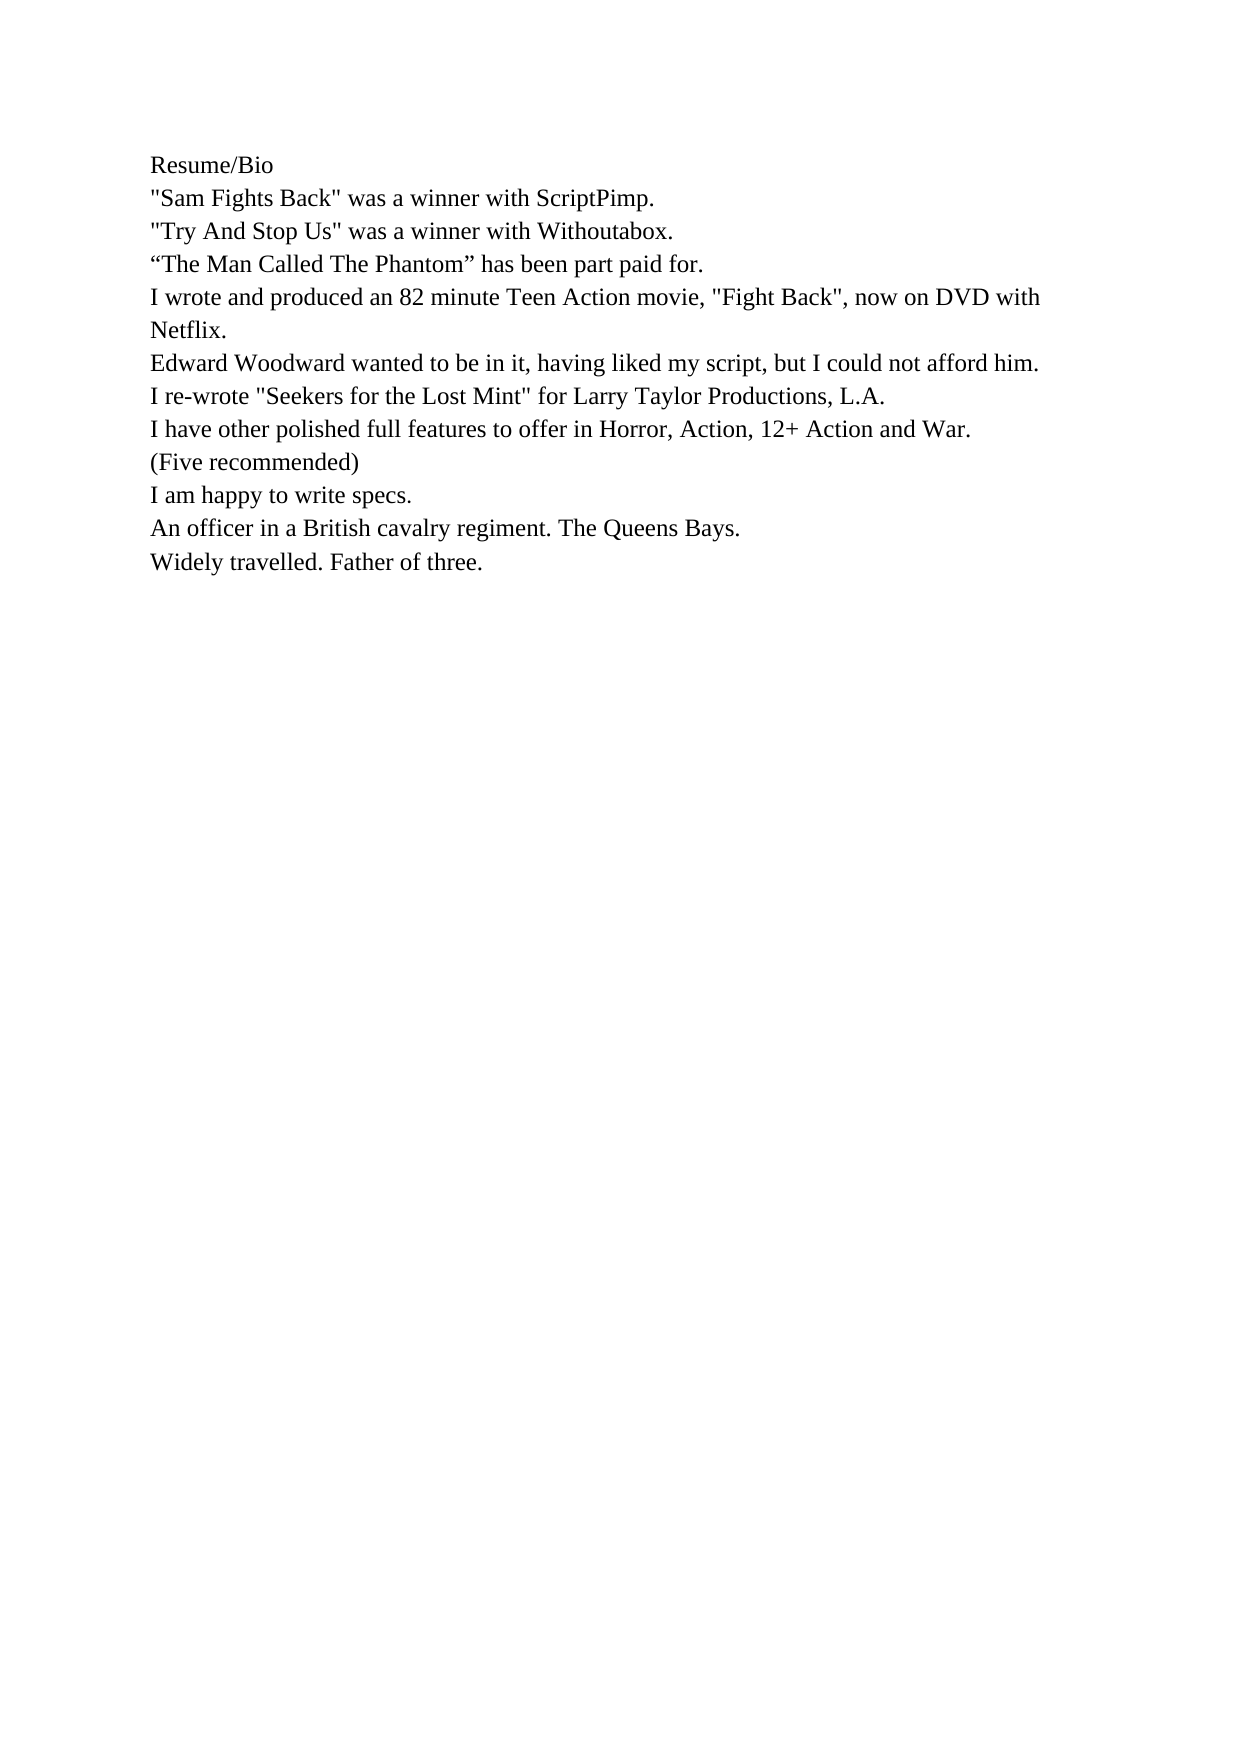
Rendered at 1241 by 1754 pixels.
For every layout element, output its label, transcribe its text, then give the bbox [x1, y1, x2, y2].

text Edward Woodward wanted to be in it, having liked my script, but I could not afford him. [150, 348, 1090, 377]
text I am happy to write specs. [150, 480, 1090, 509]
text "Try And Stop Us" was a winner with Withoutabox. [150, 216, 1090, 245]
text I wrote and produced an 82 minute Teen Action movie, "Fight Back", now on DVD with Netflix. [150, 282, 1090, 344]
text I re-wrote "Seekers for the Lost Mint" for Larry Taylor Productions, L.A. [150, 381, 1090, 410]
text "Sam Fights Back" was a winner with ScriptPimp. [150, 183, 1090, 212]
text I have other polished full features to offer in Horror, Action, 12+ Action and War. (Five recommended) [150, 414, 1090, 476]
text Resume/Bio [150, 150, 1090, 179]
text Widely travelled. Father of three. [150, 547, 1090, 575]
text “The Man Called The Phantom” has been part paid for. [150, 249, 1090, 278]
text An officer in a British cavalry regiment. The Queens Bays. [150, 513, 1090, 542]
